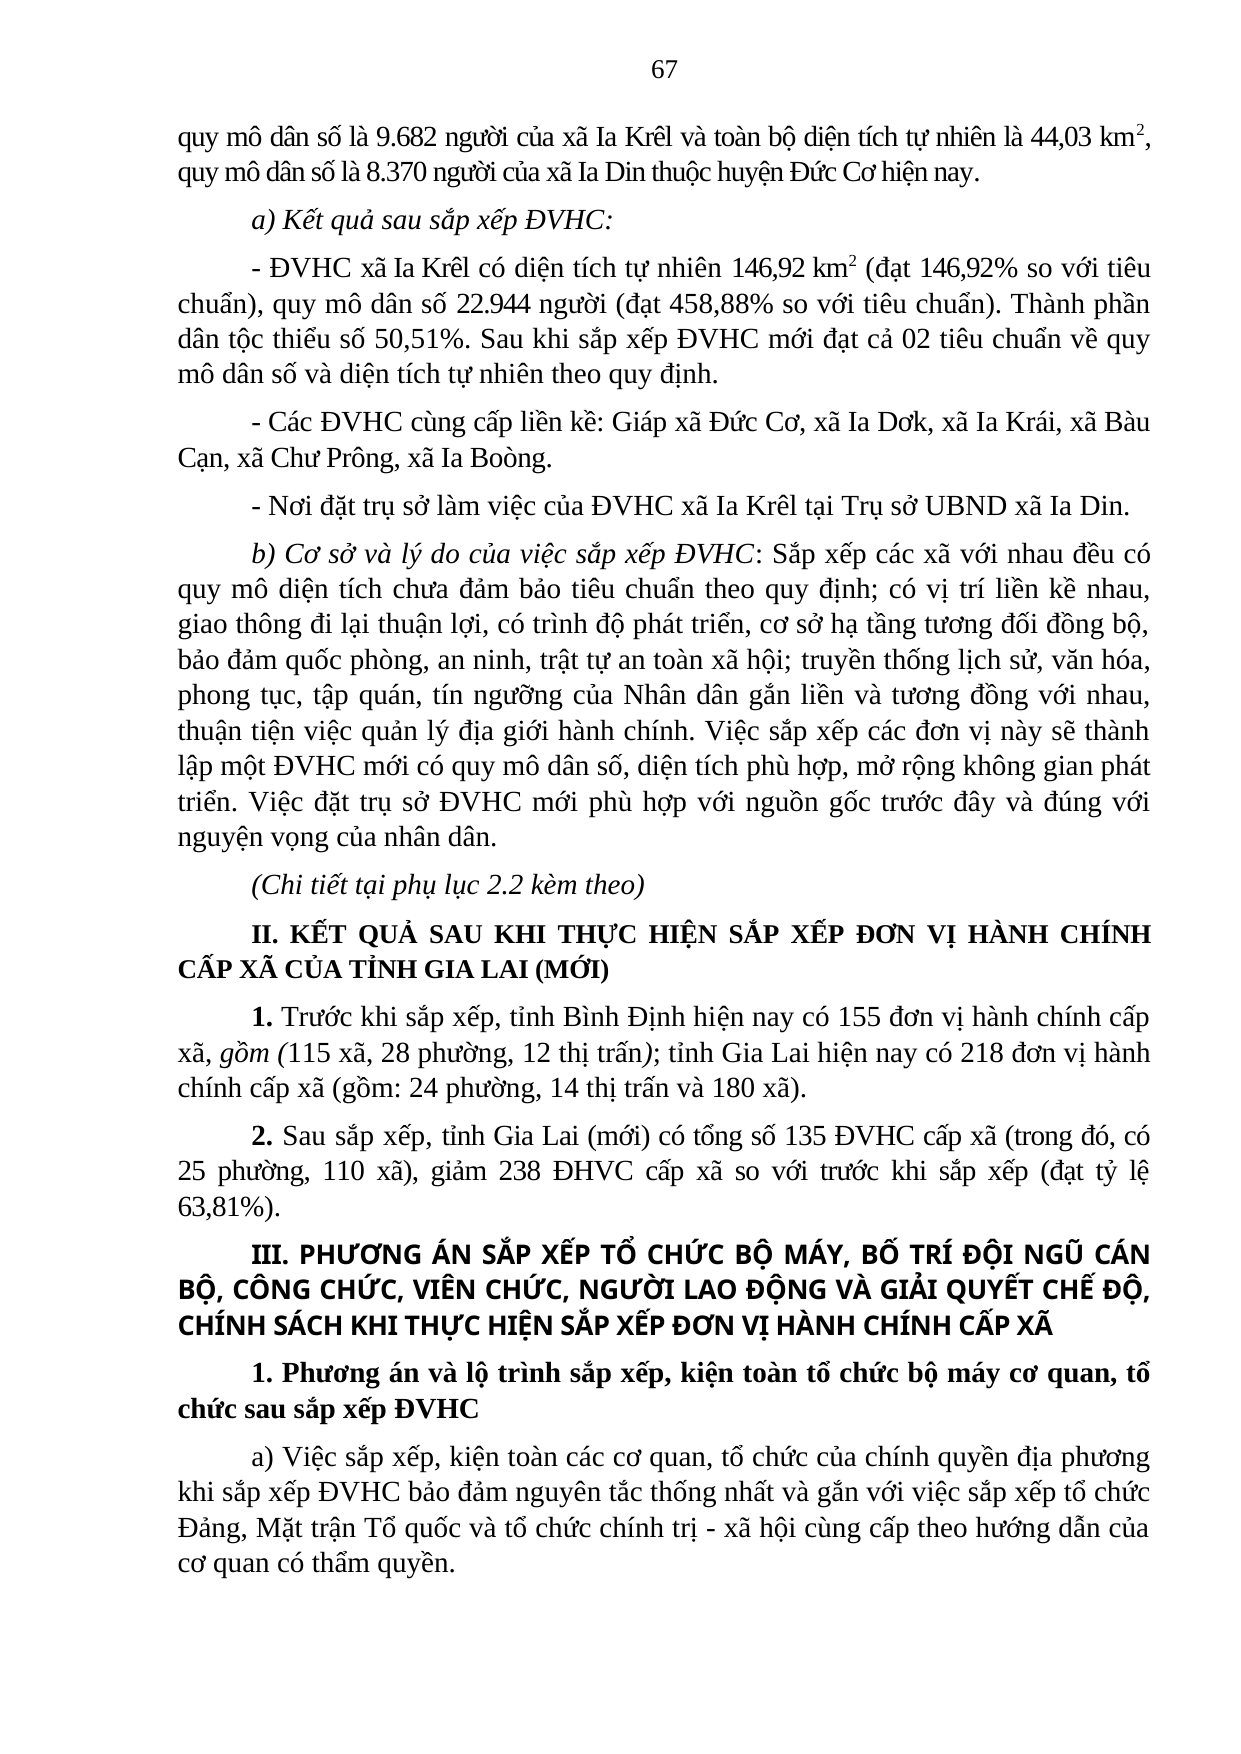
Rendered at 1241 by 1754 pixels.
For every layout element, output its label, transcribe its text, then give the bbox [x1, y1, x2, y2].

text 1. Phương án và lộ trình sắp xếp, kiện toàn tổ chức bộ máy cơ quan, tổ chức sau sắp xếp ĐVHC [176, 1353, 1153, 1425]
text - ĐVHC xã Ia Krêl có diện tích tự nhiên 146,92 km2 (đạt 146,92% so với tiêu chuẩn), quy mô dân số 22.944 người (đạt 458,88% so với tiêu chuẩn). Thành phần dân tộc thiểu số 50,51%. Sau khi sắp xếp ĐVHC mới đạt cả 02 tiêu chuẩn về quy mô dân số và diện tích tự nhiên theo quy định. [177, 249, 1152, 391]
text a) Việc sắp xếp, kiện toàn các cơ quan, tổ chức của chính quyền địa phương khi sắp xếp ĐVHC bảo đảm nguyên tắc thống nhất và gắn với việc sắp xếp tổ chức Đảng, Mặt trận Tổ quốc và tổ chức chính trị - xã hội cùng cấp theo hướng dẫn của cơ quan có thẩm quyền. [176, 1437, 1153, 1645]
text (Chi tiết tại phụ lục 2.2 kèm theo) [177, 866, 1152, 901]
text - Nơi đặt trụ sở làm việc của ĐVHC xã Ia Krêl tại Trụ sở UBND xã Ia Din. [177, 487, 1152, 522]
text b) Cơ sở và lý do của việc sắp xếp ĐVHC: Sắp xếp các xã với nhau đều có quy mô diện tích chưa đảm bảo tiêu chuẩn theo quy định; có vị trí liền kề nhau, giao thông đi lại thuận lợi, có trình độ phát triển, cơ sở hạ tầng tương đối đồng bộ, bảo đảm quốc phòng, an ninh, trật tự an toàn xã hội; truyền thống lịch sử, văn hóa, phong tục, tập quán, tín ngưỡng của Nhân dân gắn liền và tương đồng với nhau, thuận tiện việc quản lý địa giới hành chính. Việc sắp xếp các đơn vị này sẽ thành lập một ĐVHC mới có quy mô dân số, diện tích phù hợp, mở rộng không gian phát triển. Việc đặt trụ sở ĐVHC mới phù hợp với nguồn gốc trước đây và đúng với nguyện vọng của nhân dân. [177, 535, 1152, 853]
text III. PHƯƠNG ÁN SẮP XẾP TỔ CHỨC BỘ MÁY, BỐ TRÍ ĐỘI NGŨ CÁN BỘ, CÔNG CHỨC, VIÊN CHỨC, NGƯỜI LAO ĐỘNG VÀ GIẢI QUYẾT CHẾ ĐỘ, CHÍNH SÁCH KHI THỰC HIỆN SẮP XẾP ĐƠN VỊ HÀNH CHÍNH CẤP XÃ [176, 1235, 1153, 1342]
text - Các ĐVHC cùng cấp liền kề: Giáp xã Đức Cơ, xã Ia Dơk, xã Ia Krái, xã Bàu Cạn, xã Chư Prông, xã Ia Boòng. [177, 403, 1152, 474]
text 1. Trước khi sắp xếp, tỉnh Bình Định hiện nay có 155 đơn vị hành chính cấp xã, gồm (115 xã, 28 phường, 12 thị trấn); tỉnh Gia Lai hiện nay có 218 đơn vị hành chính cấp xã (gồm: 24 phường, 14 thị trấn và 180 xã). [176, 997, 1153, 1104]
text 2. Sau sắp xếp, tỉnh Gia Lai (mới) có tổng số 135 ĐVHC cấp xã (trong đó, có 25 phường, 110 xã), giảm 238 ĐHVC cấp xã so với trước khi sắp xếp (đạt tỷ lệ 63,81%). [176, 1116, 1153, 1223]
text a) Kết quả sau sắp xếp ĐVHC: [177, 201, 1152, 237]
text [177, 118, 1152, 189]
text II. KẾT QUẢ SAU KHI THỰC HIỆN SẮP XẾP ĐƠN VỊ HÀNH CHÍNH CẤP XÃ CỦA TỈNH GIA LAI (MỚI) [176, 914, 1153, 986]
